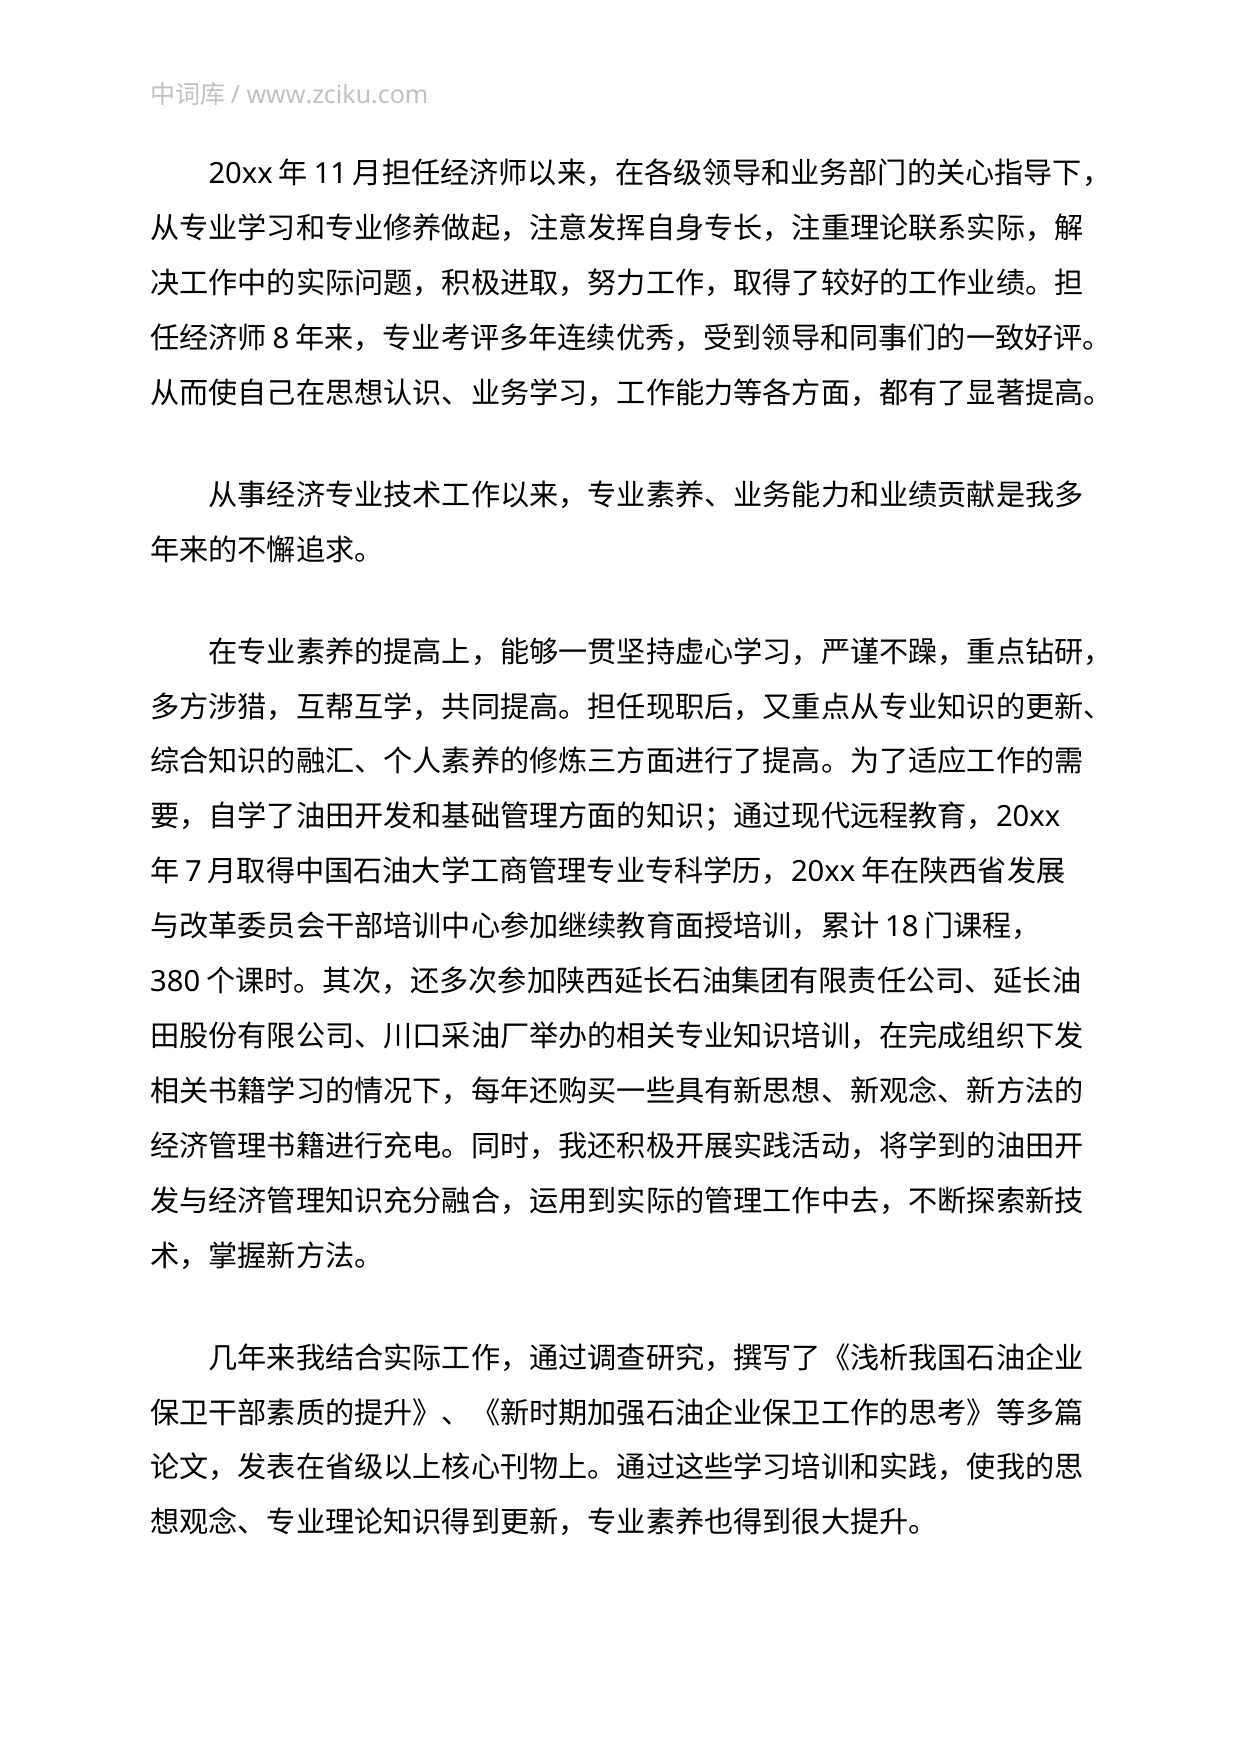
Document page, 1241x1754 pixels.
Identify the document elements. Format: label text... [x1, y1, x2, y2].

text 在专业素养的提高上，能够一贯坚持虚心学习，严谨不躁，重点钻研，多方涉猎，互帮互学，共同提高。担任现职后，又重点从专业知识的更新、综合知识的融汇、个人素养的修炼三方面进行了提高。为了适应工作的需要，自学了油田开发和基础管理方面的知识；通过现代远程教育，20xx年7月取得中国石油大学工商管理专业专科学历，20xx年在陕西省发展与改革委员会干部培训中心参加继续教育面授培训，累计18门课程，380个课时。其次，还多次参加陕西延长石油集团有限责任公司、延长油田股份有限公司、川口采油厂举办的相关专业知识培训，在完成组织下发相关书籍学习的情况下，每年还购买一些具有新思想、新观念、新方法的经济管理书籍进行充电。同时，我还积极开展实践活动，将学到的油田开发与经济管理知识充分融合，运用到实际的管理工作中去，不断探索新技术，掌握新方法。 [150, 628, 1090, 1275]
text 从事经济专业技术工作以来，专业素养、业务能力和业绩贡献是我多年来的不懈追求。 [150, 472, 1090, 569]
text 几年来我结合实际工作，通过调查研究，撰写了《浅析我国石油企业保卫干部素质的提升》、《新时期加强石油企业保卫工作的思考》等多篇论文，发表在省级以上核心刊物上。通过这些学习培训和实践，使我的思想观念、专业理论知识得到更新，专业素养也得到很大提升。 [150, 1334, 1090, 1541]
text 20xx年11月担任经济师以来，在各级领导和业务部门的关心指导下，从专业学习和专业修养做起，注意发挥自身专长，注重理论联系实际，解决工作中的实际问题，积极进取，努力工作，取得了较好的工作业绩。担任经济师8年来，专业考评多年连续优秀，受到领导和同事们的一致好评。从而使自己在思想认识、业务学习，工作能力等各方面，都有了显著提高。 [150, 150, 1090, 412]
